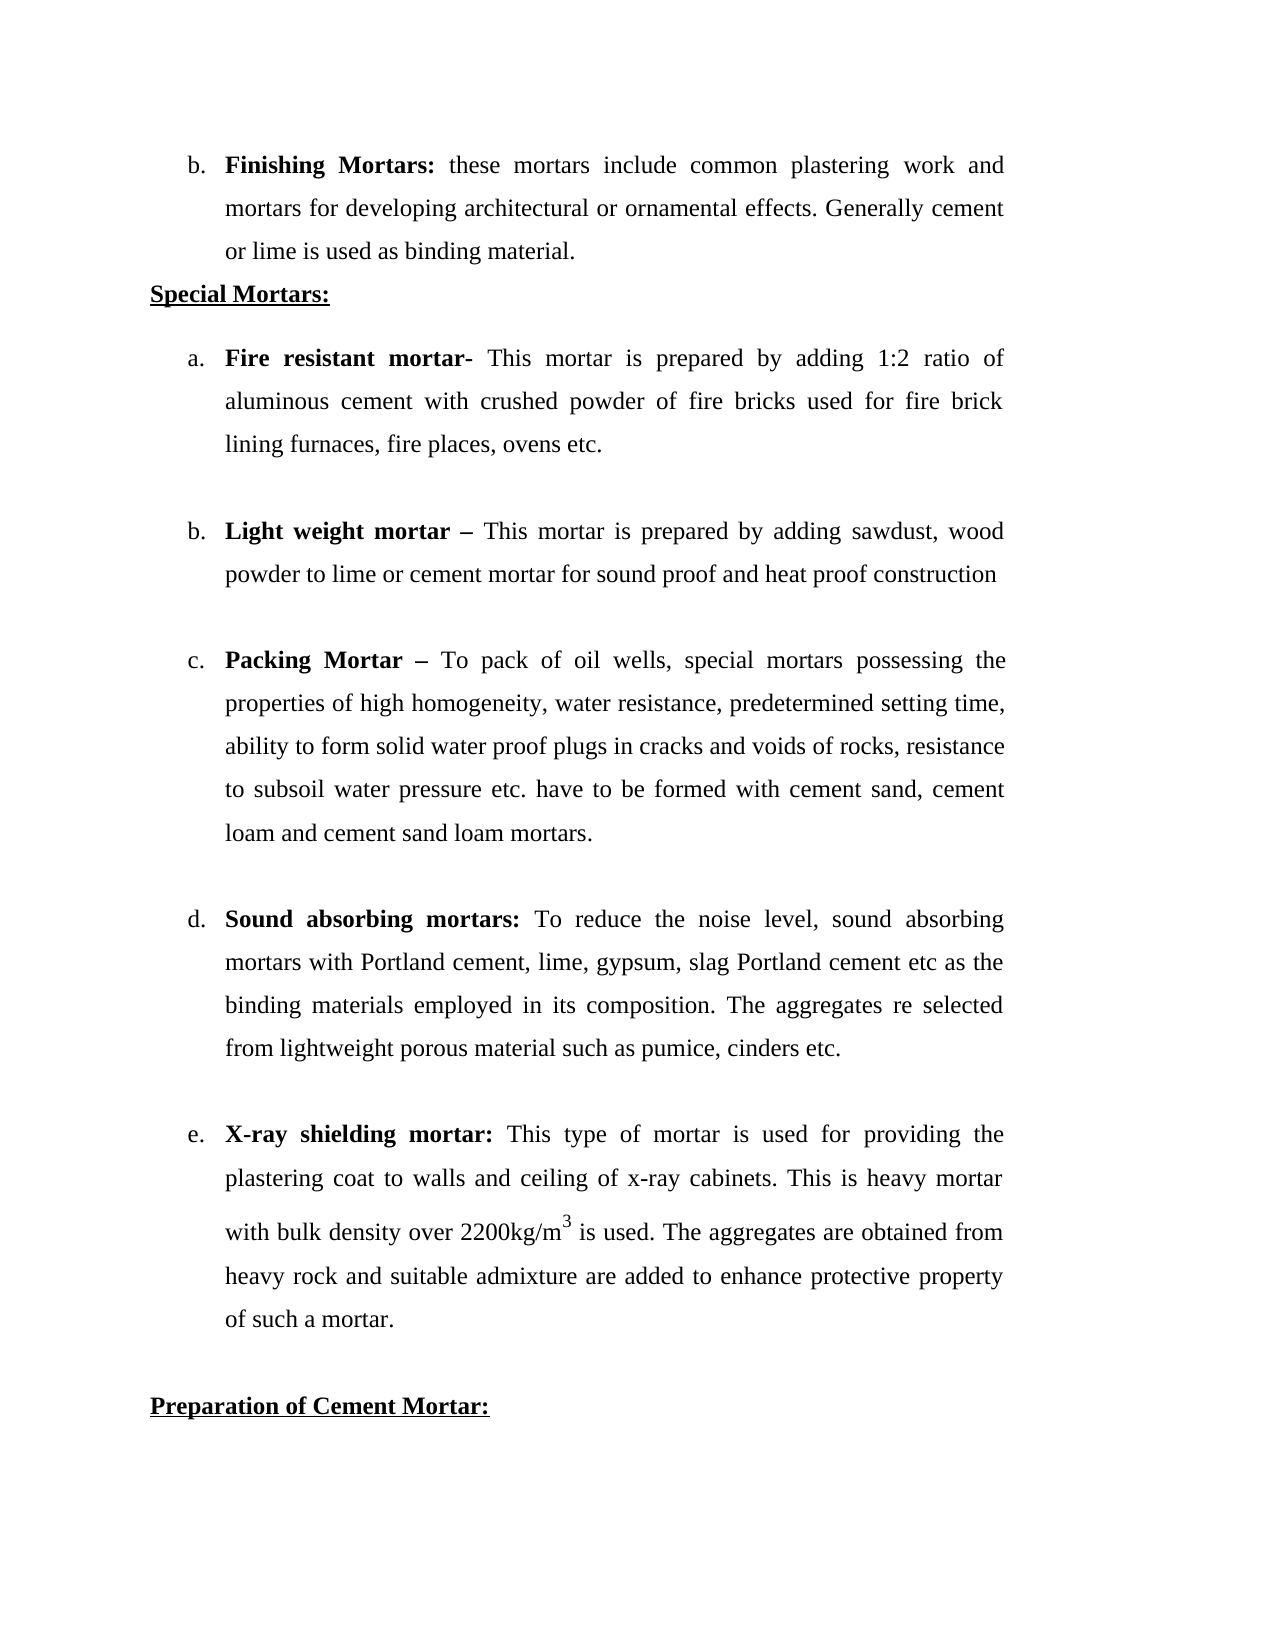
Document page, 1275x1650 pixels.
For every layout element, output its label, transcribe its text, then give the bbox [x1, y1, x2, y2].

list Sound absorbing mortars: To reduce the noise level, sound absorbing mortars with Portland cement, lime, gypsum, slag Portland cement etc as the binding materials employed in its composition. The aggregates re selected from lightweight porous material such as pumice, cinders etc. [187, 904, 1004, 1062]
text Special Mortars: [150, 279, 1004, 308]
list Finishing Mortars: these mortars include common plastering work and mortars for developing architectural or ornamental effects. Generally cement or lime is used as binding material. [187, 150, 1004, 265]
list X-ray shielding mortar: This type of mortar is used for providing the plastering coat to walls and ceiling of x-ray cabinets. This is heavy mortar with bulk density over 2200kg/m3 is used. The aggregates are obtained from heavy rock and suitable admixture are added to enhance protective property of such a mortar. [187, 1119, 1004, 1333]
list Fire resistant mortar- This mortar is prepared by adding 1:2 ratio of aluminous cement with crushed powder of fire bricks used for fire brick lining furnaces, fire places, ovens etc. [187, 343, 1004, 458]
list Packing Mortar – To pack of oil wells, special mortars possessing the properties of high homogeneity, water resistance, predetermined setting time, ability to form solid water proof plugs in cracks and voids of rocks, resistance to subsoil water pressure etc. have to be formed with cement sand, cement loam and cement sand loam mortars. [187, 645, 1006, 846]
list Light weight mortar – This mortar is prepared by adding sawdust, wood powder to lime or cement mortar for sound proof and heat proof construction [187, 516, 1004, 588]
text Preparation of Cement Mortar: [150, 1391, 1006, 1419]
